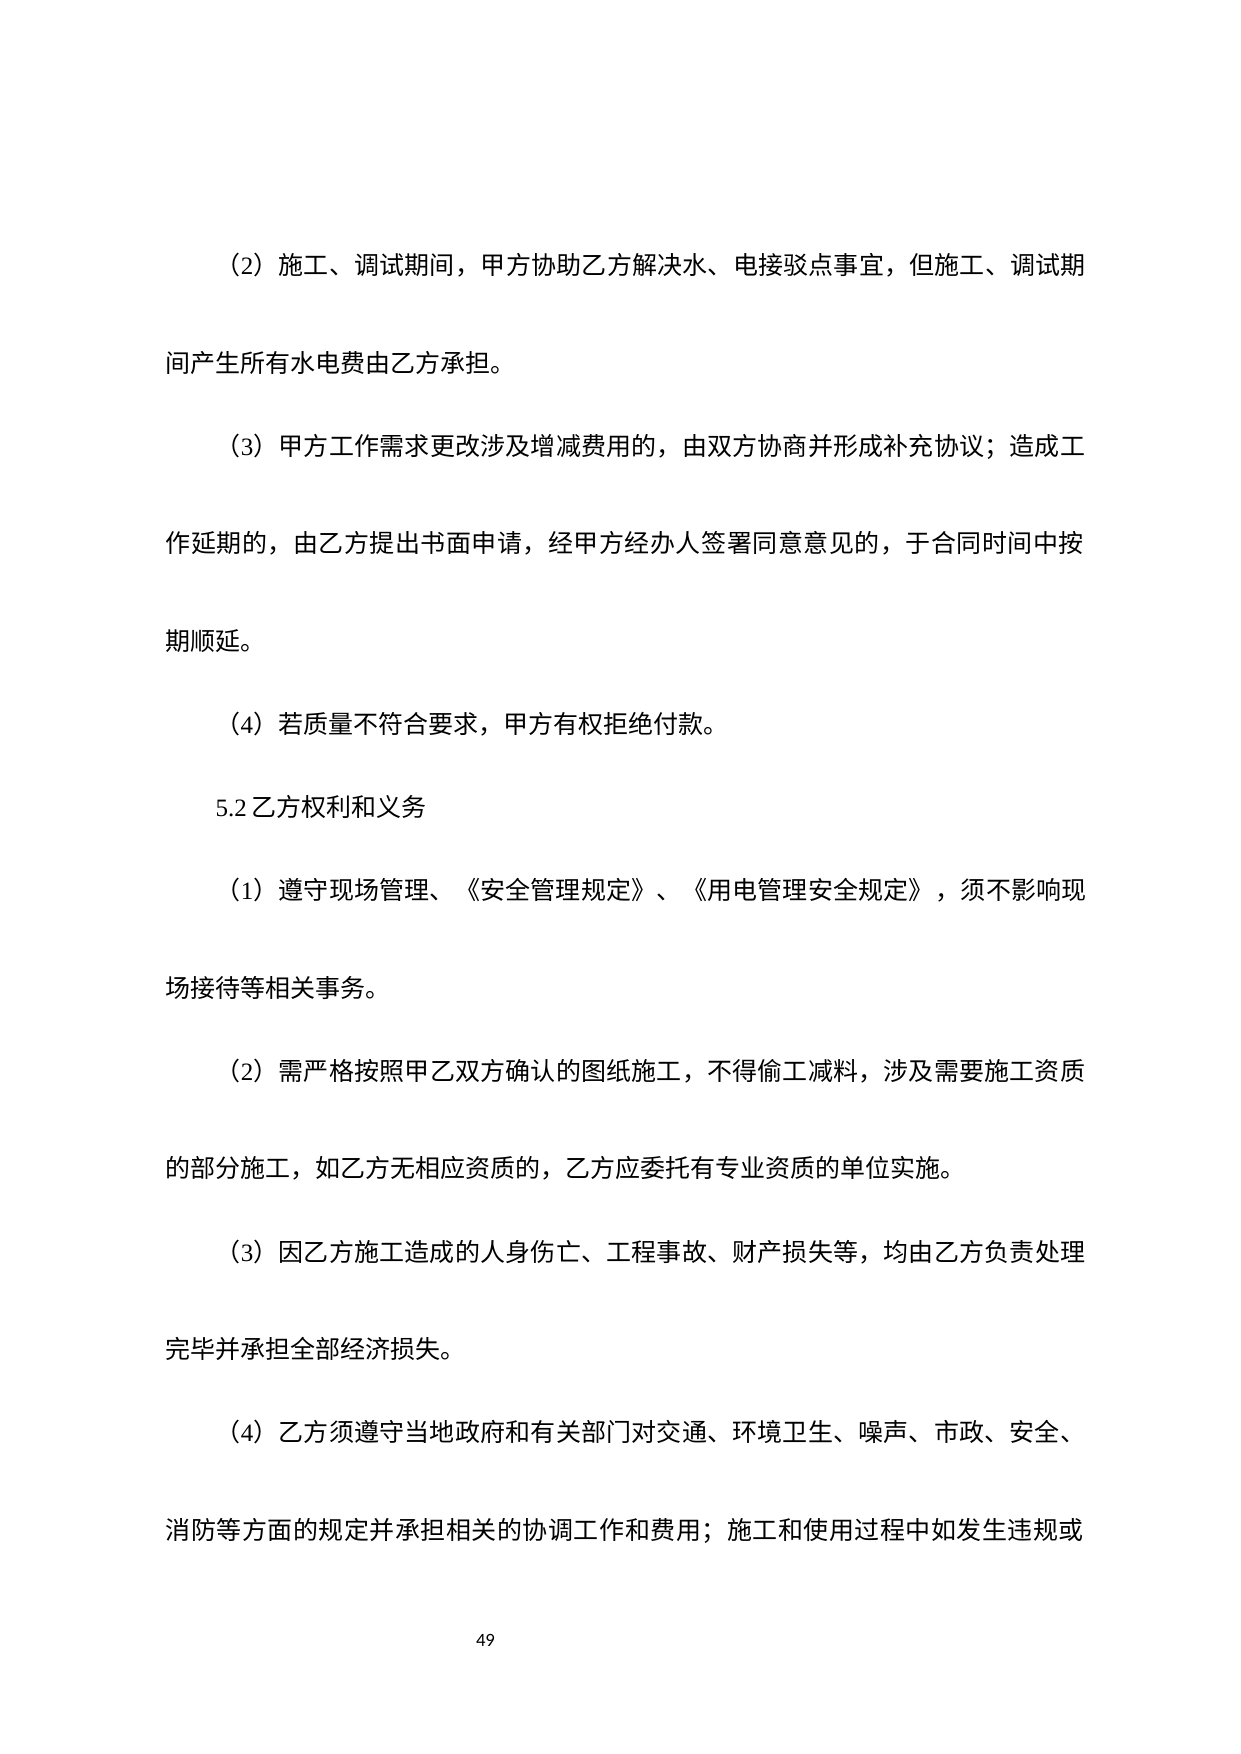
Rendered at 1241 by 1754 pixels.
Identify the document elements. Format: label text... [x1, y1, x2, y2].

list （2）施工、调试期间，甲方协助乙方解决水、电接驳点事宜，但施工、调试期间产生所有水电费由乙方承担。 [165, 231, 1087, 394]
list 5.2乙方权利和义务 [165, 773, 1087, 838]
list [165, 1398, 1087, 1561]
list （3）甲方工作需求更改涉及增减费用的，由双方协商并形成补充协议；造成工作延期的，由乙方提出书面申请，经甲方经办人签署同意意见的，于合同时间中按期顺延。 [165, 412, 1087, 672]
list （3）因乙方施工造成的人身伤亡、工程事故、财产损失等，均由乙方负责处理完毕并承担全部经济损失。 [165, 1218, 1087, 1380]
list （1）遵守现场管理、《安全管理规定》、《用电管理安全规定》，须不影响现场接待等相关事务。 [165, 856, 1087, 1019]
list （4）若质量不符合要求，甲方有权拒绝付款。 [165, 690, 1087, 755]
list （2）需严格按照甲乙双方确认的图纸施工，不得偷工减料，涉及需要施工资质的部分施工，如乙方无相应资质的，乙方应委托有专业资质的单位实施。 [165, 1037, 1087, 1199]
